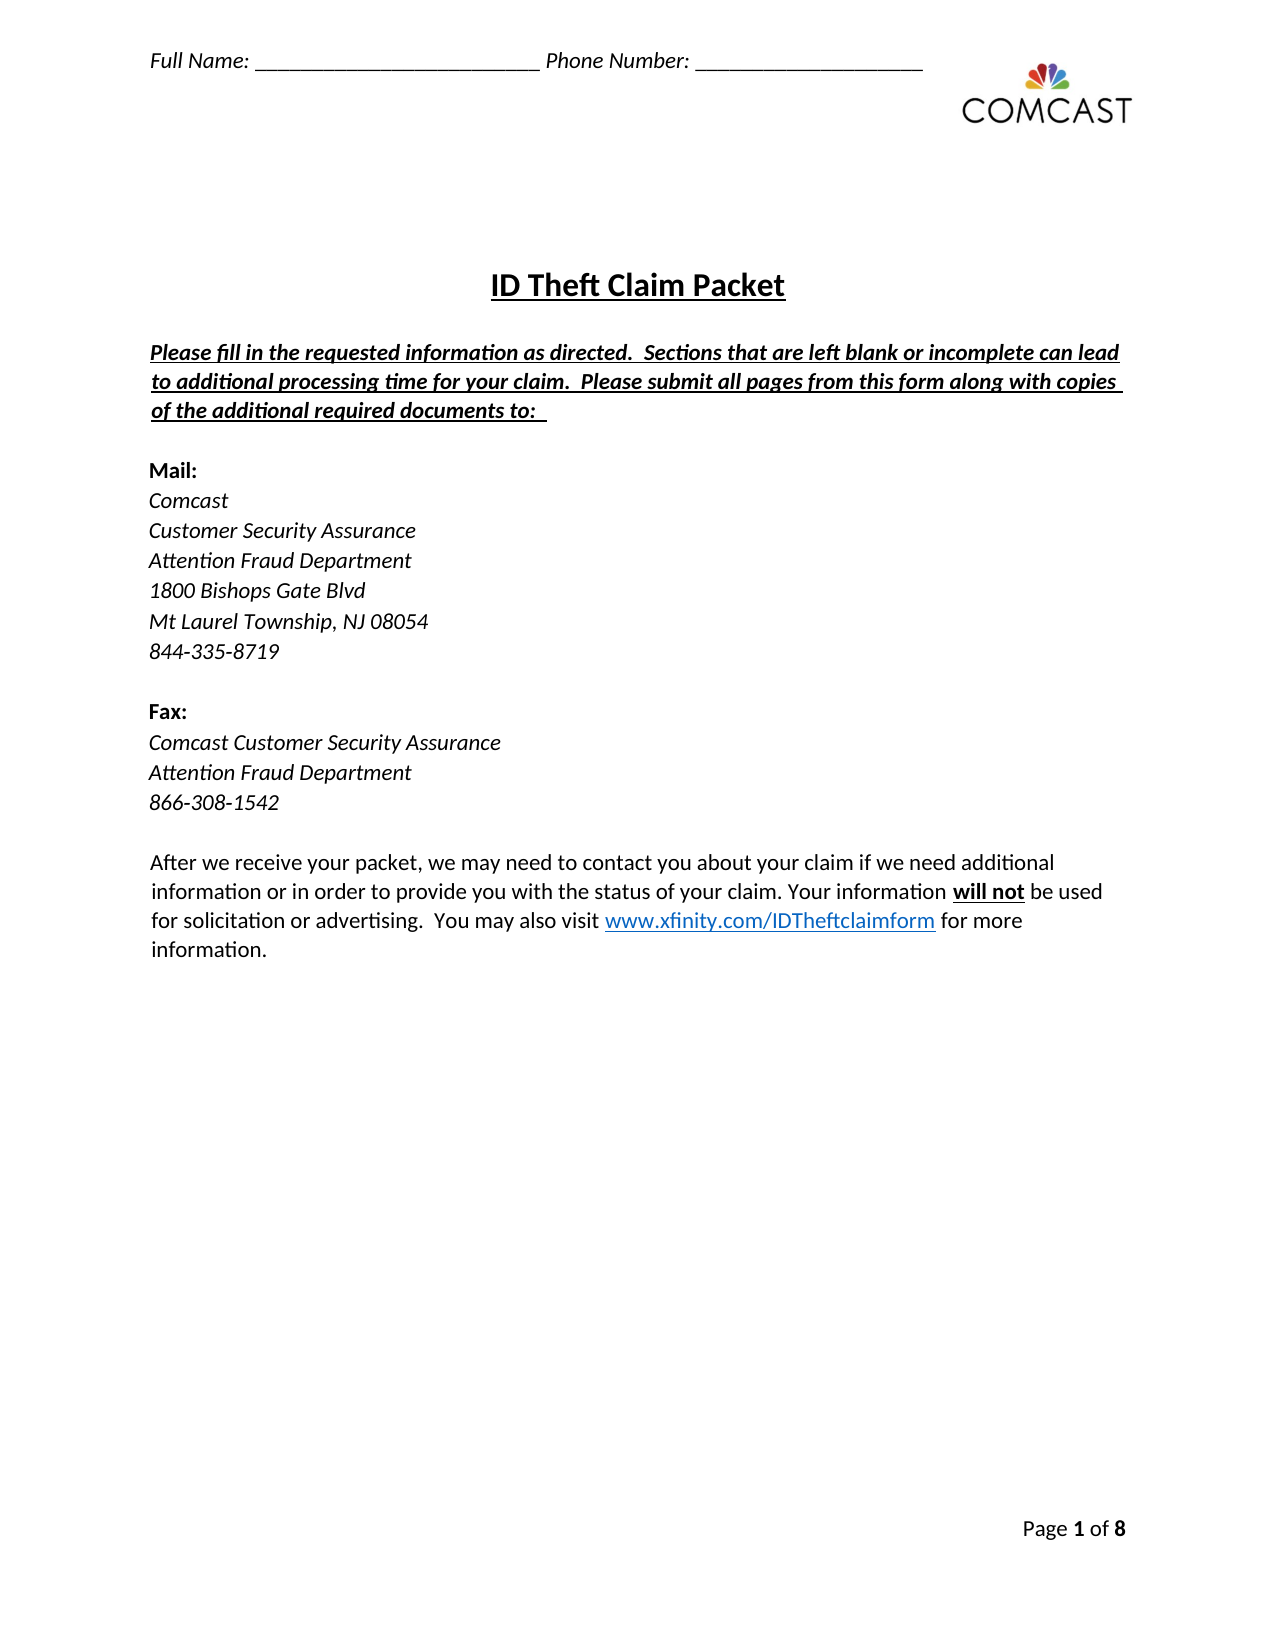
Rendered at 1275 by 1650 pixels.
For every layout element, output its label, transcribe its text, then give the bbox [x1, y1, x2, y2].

text 1800 Bishops Gate Blvd [148, 577, 1125, 604]
subtitle ID Theft Claim Packet [151, 264, 1125, 304]
text Mail: [148, 456, 1125, 484]
text Mt Laurel Township, NJ 08054 [148, 607, 1125, 635]
text Comcast [148, 486, 1125, 514]
text 866‐308‐1542 [148, 788, 1125, 816]
text Customer Security Assurance [148, 516, 1125, 544]
text After we receive your packet, we may need to contact you about your claim if we need additional information or in order to provide you with the status of your claim. Your information will not be used for solicitation or advertising. You may also visit www.xfinity.com/IDTheftclaimform for more information. [150, 848, 1125, 964]
text Fax: [148, 697, 1125, 725]
text Comcast Customer Security Assurance [148, 728, 1125, 756]
picture [946, 46, 1143, 157]
text Attention Fraud Department [148, 546, 1125, 574]
text 844‐335‐8719 [148, 637, 1125, 665]
text Please fill in the requested information as directed. Sections that are left blank or incomplete can lead to additional processing time for your claim. Please submit all pages from this form along with copies of the additional required documents to: [150, 338, 1125, 424]
text Attention Fraud Department [148, 758, 1125, 786]
